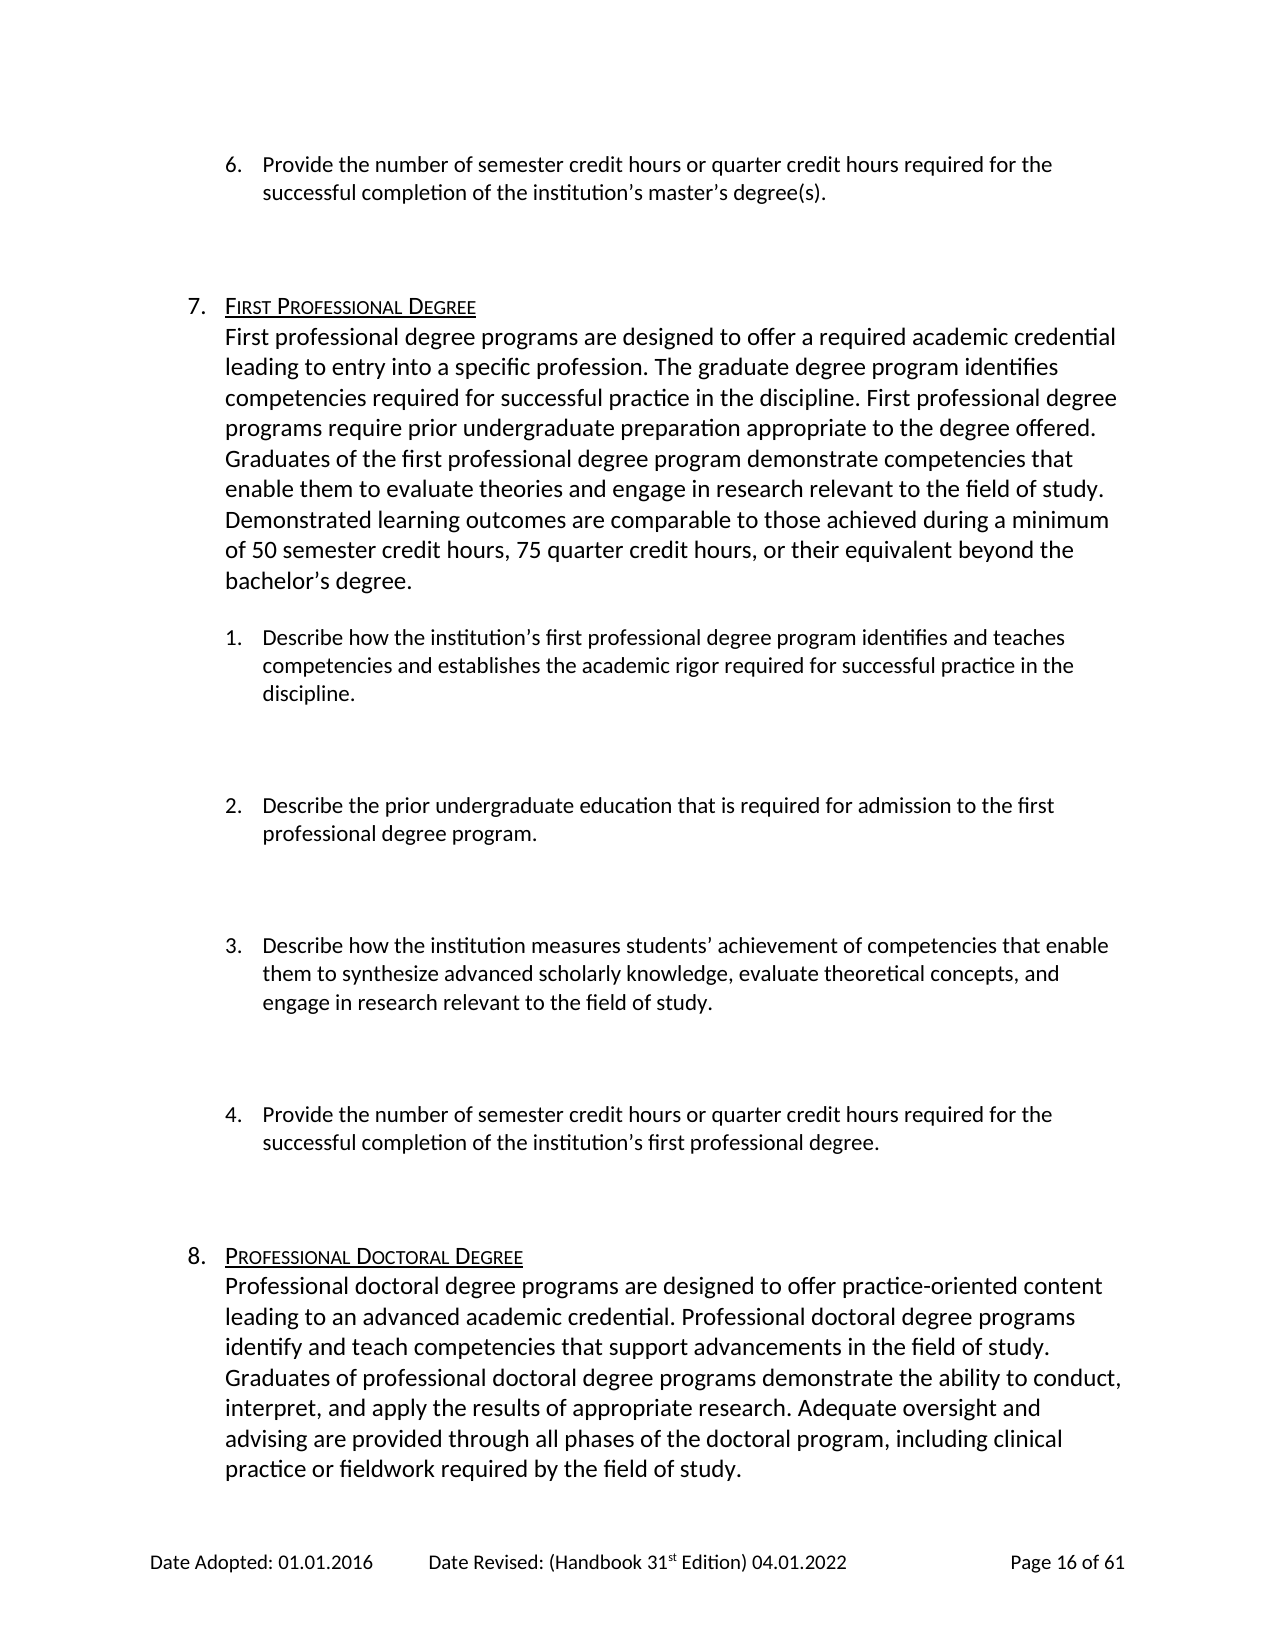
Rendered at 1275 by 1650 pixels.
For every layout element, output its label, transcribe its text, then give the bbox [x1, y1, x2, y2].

list First Professional Degree [187, 290, 1125, 321]
list Describe the prior undergraduate education that is required for admission to the first professional degree program. [225, 791, 1125, 932]
text First professional degree programs are designed to offer a required academic credential leading to entry into a specific profession. The graduate degree program identifies competencies required for successful practice in the discipline. First professional degree programs require prior undergraduate preparation appropriate to the degree offered. Graduates of the first professional degree program demonstrate competencies that enable them to evaluate theories and engage in research relevant to the field of study. Demonstrated learning outcomes are comparable to those achieved during a minimum of 50 semester credit hours, 75 quarter credit hours, or their equivalent beyond the bachelor’s degree. [225, 321, 1125, 595]
text Professional doctoral degree programs are designed to offer practice-oriented content leading to an advanced academic credential. Professional doctoral degree programs identify and teach competencies that support advancements in the field of study. Graduates of professional doctoral degree programs demonstrate the ability to conduct, interpret, and apply the results of appropriate research. Adequate oversight and advising are provided through all phases of the doctoral program, including clinical practice or fieldwork required by the field of study. [225, 1270, 1125, 1484]
list Professional Doctoral Degree [187, 1240, 1125, 1270]
list Provide the number of semester credit hours or quarter credit hours required for the successful completion of the institution’s first professional degree. [225, 1100, 1125, 1184]
list Describe how the institution’s first professional degree program identifies and teaches competencies and establishes the academic rigor required for successful practice in the discipline. [225, 623, 1125, 791]
list Provide the number of semester credit hours or quarter credit hours required for the successful completion of the institution’s master’s degree(s). [225, 150, 1125, 262]
list Describe how the institution measures students’ achievement of competencies that enable them to synthesize advanced scholarly knowledge, evaluate theoretical concepts, and engage in research relevant to the field of study. [225, 932, 1125, 1100]
